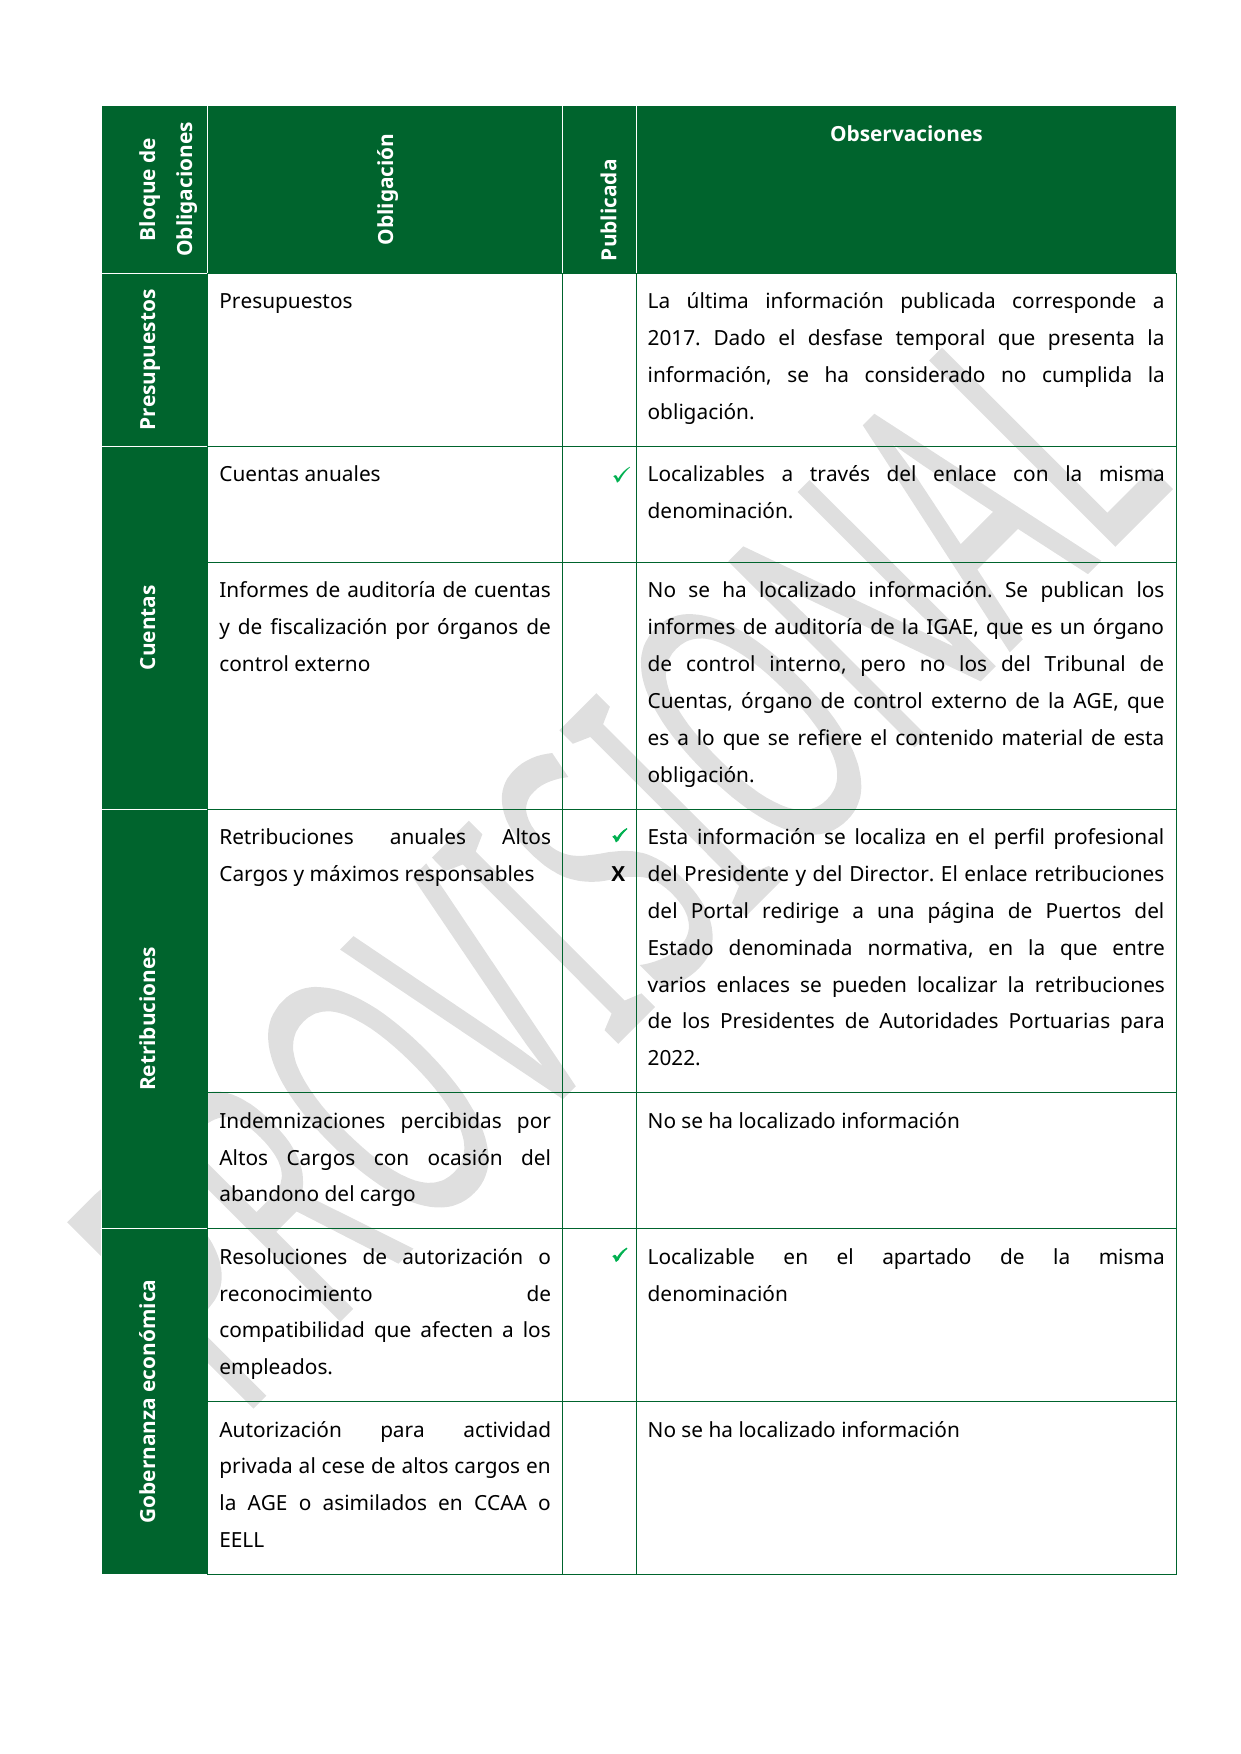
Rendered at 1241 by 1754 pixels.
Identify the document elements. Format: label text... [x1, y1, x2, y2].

table_header Obligación [208, 106, 562, 273]
table_cell [563, 1093, 636, 1228]
table_cell [563, 563, 636, 809]
table_cell Presupuestos [208, 274, 562, 446]
table_header Bloque de Obligaciones [102, 106, 207, 273]
table_cell [563, 274, 636, 446]
table_cell Localizables a través del enlace con la misma denominación. [637, 447, 1176, 562]
table_cell Indemnizaciones percibidas por Altos Cargos con ocasión del abandono del cargo [208, 1093, 562, 1228]
table_cell Cuentas anuales [208, 447, 562, 562]
table_cell Cuentas [102, 447, 207, 809]
table_cell No se ha localizado información [637, 1402, 1176, 1574]
table_cell Retribuciones anuales Altos Cargos y máximos responsables [208, 810, 562, 1092]
table_cell Informes de auditoría de cuentas y de fiscalización por órganos de control externo [208, 563, 562, 809]
table_header Observaciones [637, 106, 1176, 273]
table_cell Esta información se localiza en el perfil profesional del Presidente y del Director. El enlace retribuciones del Portal redirige a una página de Puertos del Estado denominada normativa, en la que entre varios enlaces se pueden localizar la retribuciones de los Presidentes de Autoridades Portuarias para 2022. [637, 810, 1176, 1092]
table_cell [563, 1402, 636, 1574]
table_cell La última información publicada corresponde a 2017. Dado el desfase temporal que presenta la información, se ha considerado no cumplida la obligación. [637, 274, 1176, 446]
table_cell X [563, 810, 636, 1092]
table_cell Presupuestos [102, 274, 207, 446]
table_cell No se ha localizado información [637, 1093, 1176, 1228]
table_cell Retribuciones [102, 810, 207, 1228]
table_cell Gobernanza económica [102, 1229, 207, 1574]
table_header Publicada [563, 106, 636, 273]
table_cell Autorización para actividad privada al cese de altos cargos en la AGE o asimilados en CCAA o EELL [208, 1402, 562, 1574]
table_cell Localizable en el apartado de la misma denominación [637, 1229, 1176, 1401]
table_cell No se ha localizado información. Se publican los informes de auditoría de la IGAE, que es un órgano de control interno, pero no los del Tribunal de Cuentas, órgano de control externo de la AGE, que es a lo que se refiere el contenido material de esta obligación. [637, 563, 1176, 809]
table_cell [563, 447, 636, 562]
table_cell [563, 1229, 636, 1401]
table_cell Resoluciones de autorización o reconocimiento de compatibilidad que afecten a los empleados. [208, 1229, 562, 1401]
